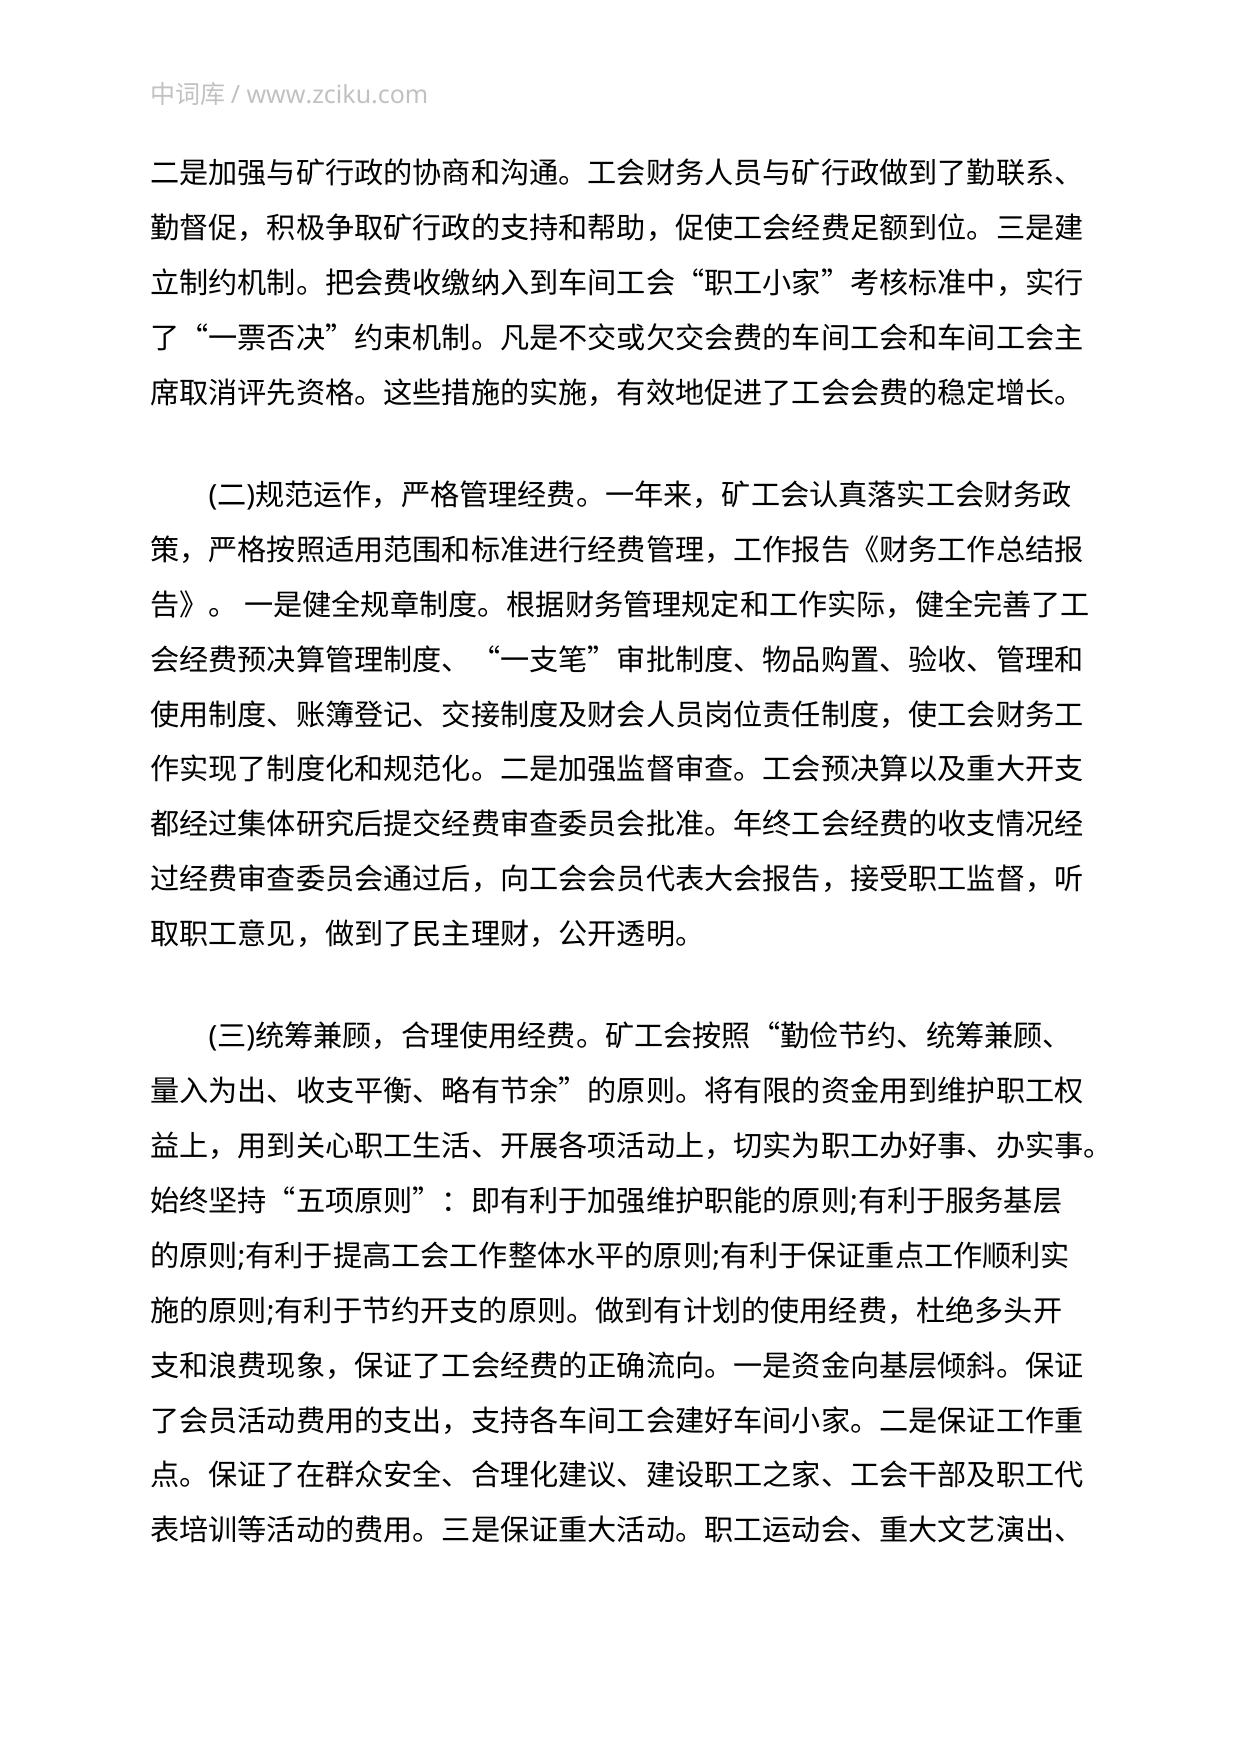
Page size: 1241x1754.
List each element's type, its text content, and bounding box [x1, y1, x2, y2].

text (二)规范运作，严格管理经费。一年来，矿工会认真落实工会财务政策，严格按照适用范围和标准进行经费管理，工作报告《财务工作总结报告》。 一是健全规章制度。根据财务管理规定和工作实际，健全完善了工会经费预决算管理制度、“一支笔”审批制度、物品购置、验收、管理和使用制度、账簿登记、交接制度及财会人员岗位责任制度，使工会财务工作实现了制度化和规范化。二是加强监督审查。工会预决算以及重大开支都经过集体研究后提交经费审查委员会批准。年终工会经费的收支情况经过经费审查委员会通过后，向工会会员代表大会报告，接受职工监督，听取职工意见，做到了民主理财，公开透明。 [150, 471, 1090, 953]
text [150, 150, 1090, 412]
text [150, 1012, 1090, 1549]
